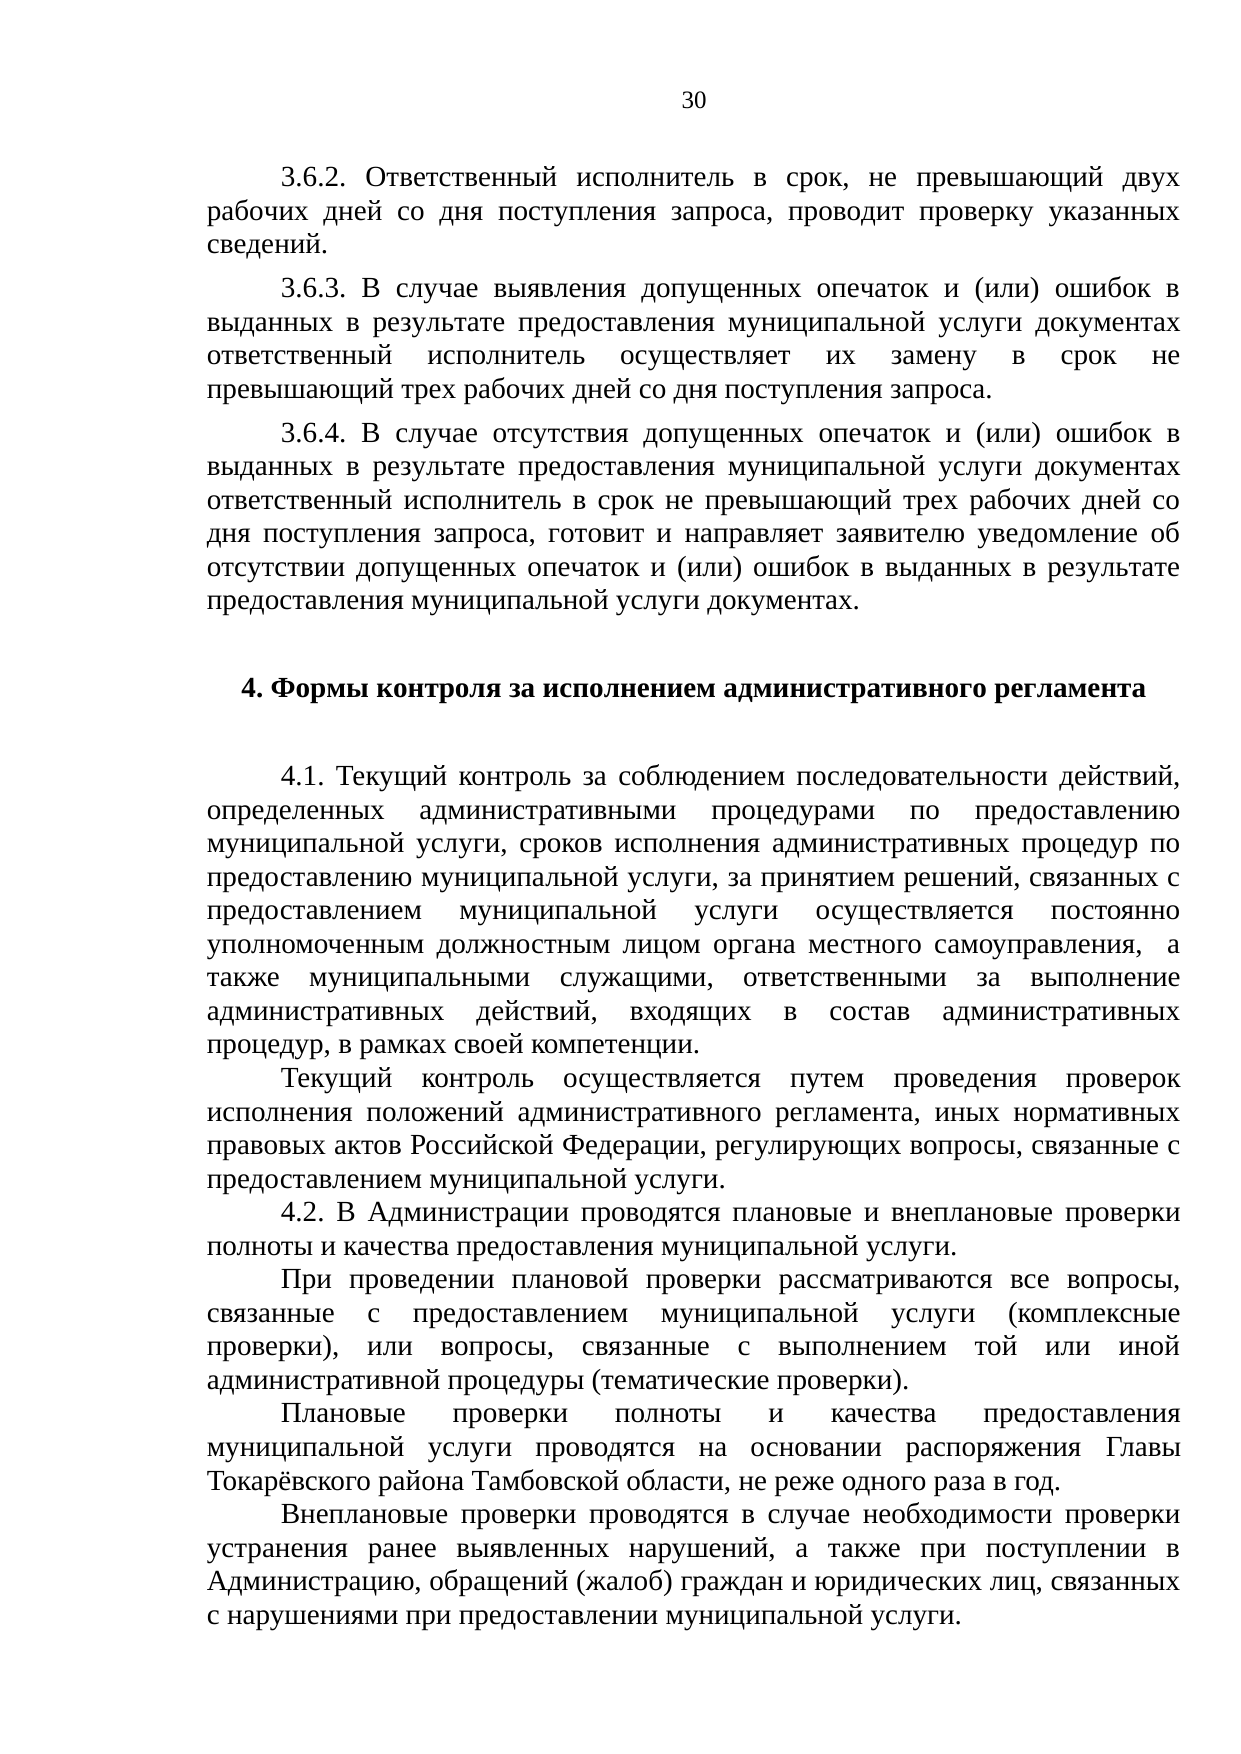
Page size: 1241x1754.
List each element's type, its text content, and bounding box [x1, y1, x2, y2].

text При проведении плановой проверки рассматриваются все вопросы, связанные с предоставлением муниципальной услуги (комплексные проверки), или вопросы, связанные с выполнением той или иной административной процедуры (тематические проверки). [207, 1261, 1181, 1396]
text 4.1. Текущий контроль за соблюдением последовательности действий, определенных административными процедурами по предоставлению муниципальной услуги, сроков исполнения административных процедур по предоставлению муниципальной услуги, за принятием решений, связанных с предоставлением муниципальной услуги осуществляется постоянно уполномоченным должностным лицом органа местного самоуправления, а также муниципальными служащими, ответственными за выполнение административных действий, входящих в состав административных процедур, в рамках своей компетенции. [207, 758, 1181, 1060]
text 4.2. В Администрации проводятся плановые и внеплановые проверки полноты и качества предоставления муниципальной услуги. [207, 1194, 1181, 1261]
text Плановые проверки полноты и качества предоставления муниципальной услуги проводятся на основании распоряжения Главы Токарёвского района Тамбовской области, не реже одного раза в год. [207, 1396, 1181, 1496]
text Внеплановые проверки проводятся в случае необходимости проверки устранения ранее выявленных нарушений, а также при поступлении в Администрацию, обращений (жалоб) граждан и юридических лиц, связанных с нарушениями при предоставлении муниципальной услуги. [207, 1496, 1181, 1630]
text 3.6.4. В случае отсутствия допущенных опечаток и (или) ошибок в выданных в результате предоставления муниципальной услуги документах ответственный исполнитель в срок не превышающий трех рабочих дней со дня поступления запроса, готовит и направляет заявителю уведомление об отсутствии допущенных опечаток и (или) ошибок в выданных в результате предоставления муниципальной услуги документах. [207, 415, 1181, 616]
text 3.6.2. Ответственный исполнитель в срок, не превышающий двух рабочих дней со дня поступления запроса, проводит проверку указанных сведений. [207, 159, 1181, 260]
text 3.6.3. В случае выявления допущенных опечаток и (или) ошибок в выданных в результате предоставления муниципальной услуги документах ответственный исполнитель осуществляет их замену в срок не превышающий трех рабочих дней со дня поступления запроса. [207, 270, 1181, 404]
text 4. Формы контроля за исполнением административного регламента [207, 670, 1181, 704]
text Текущий контроль осуществляется путем проведения проверок исполнения положений административного регламента, иных нормативных правовых актов Российской Федерации, регулирующих вопросы, связанные с предоставлением муниципальной услуги. [207, 1060, 1181, 1194]
